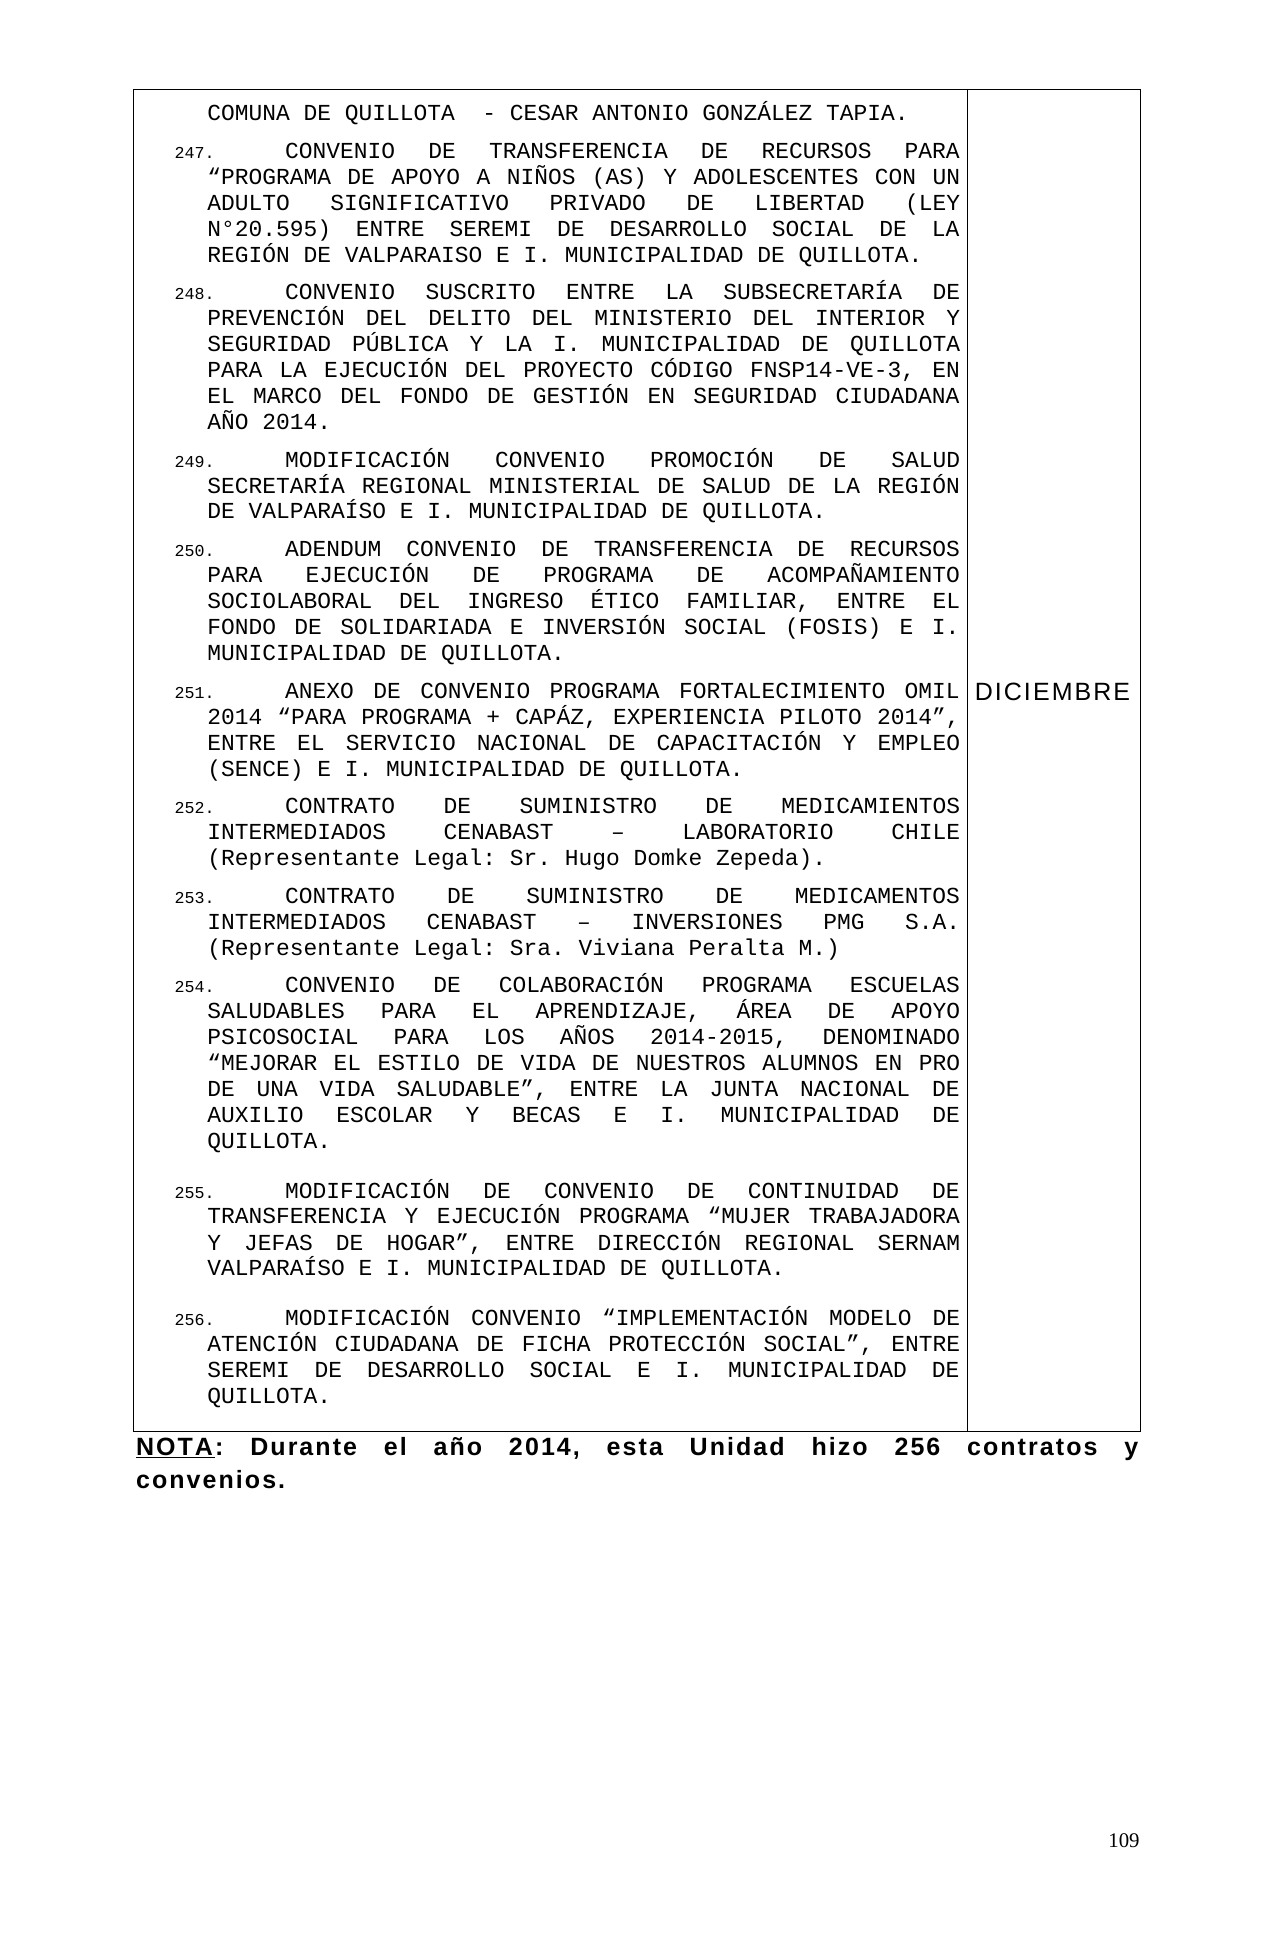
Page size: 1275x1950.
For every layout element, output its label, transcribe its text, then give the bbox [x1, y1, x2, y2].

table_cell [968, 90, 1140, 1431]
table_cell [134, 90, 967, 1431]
text NOTA: Durante el año 2014, esta Unidad hizo 256 contratos y convenios. [136, 1432, 1139, 1493]
